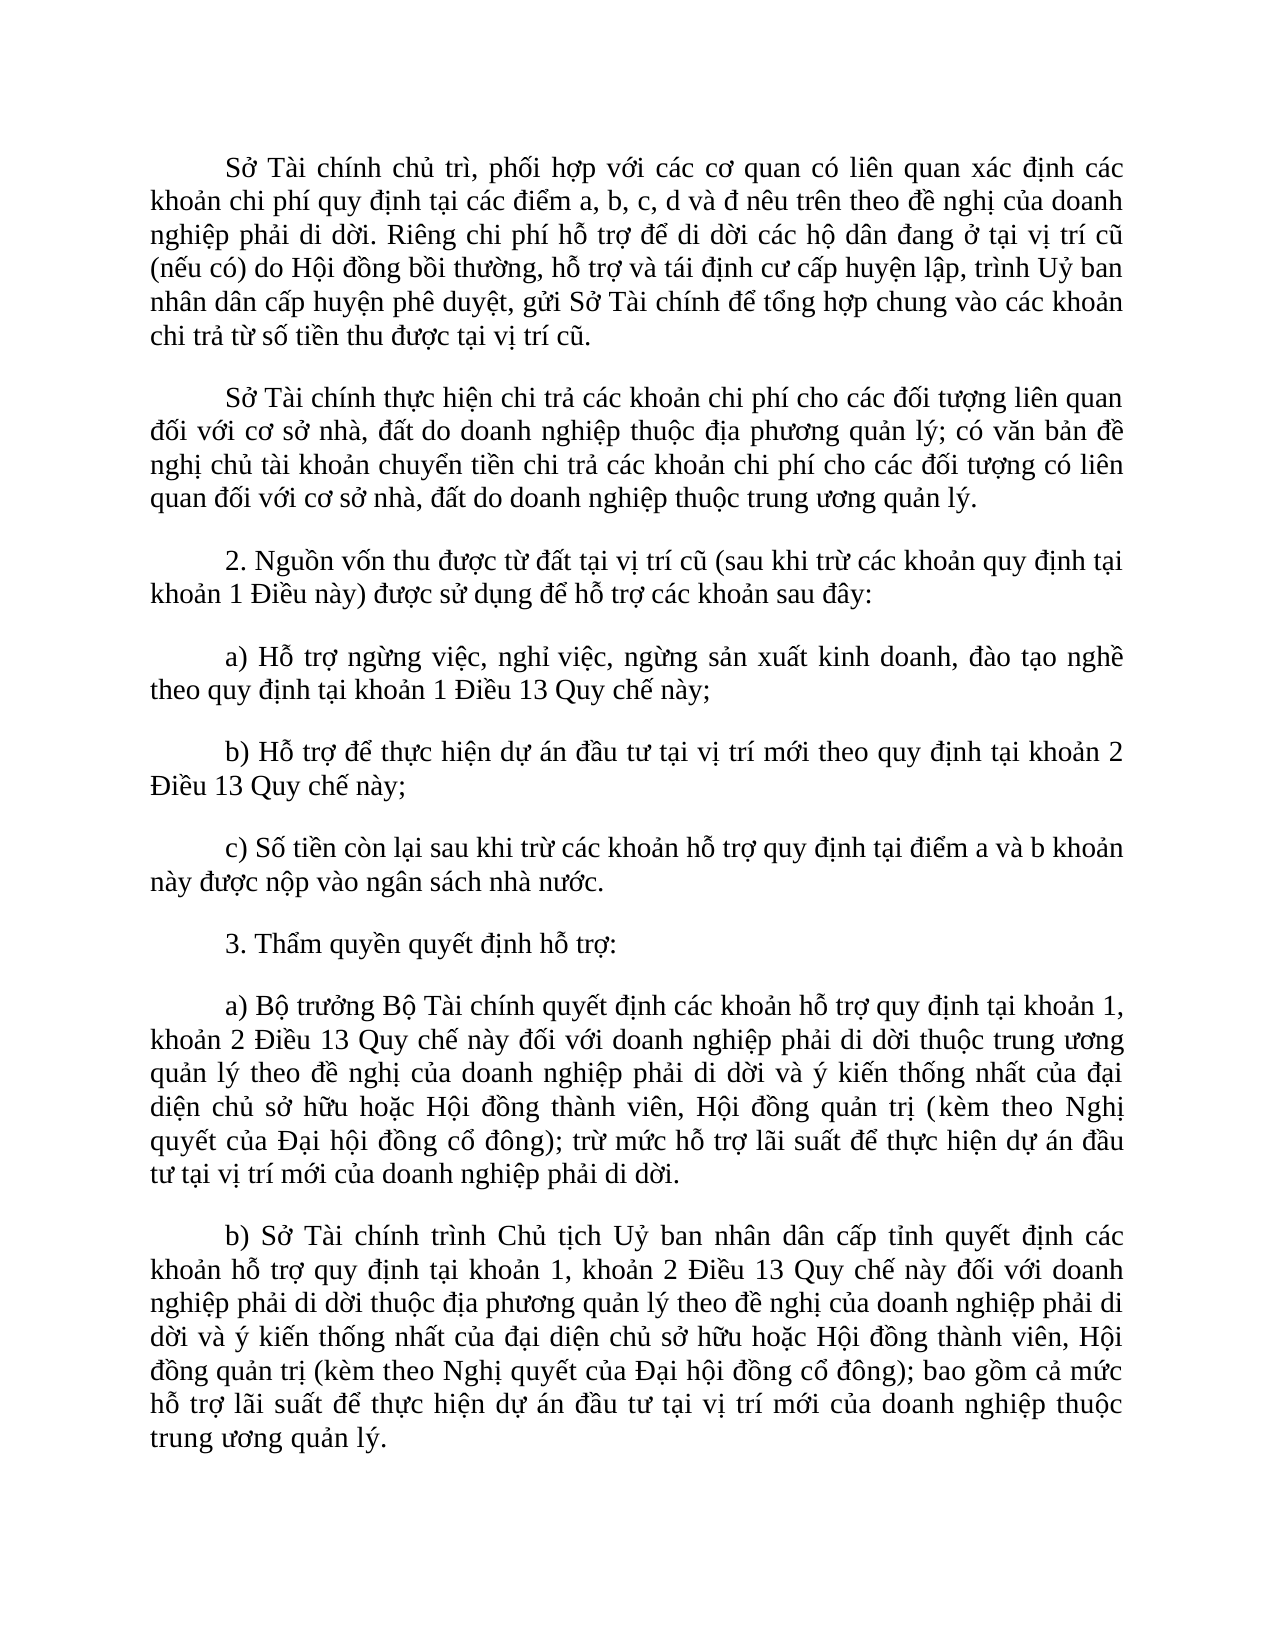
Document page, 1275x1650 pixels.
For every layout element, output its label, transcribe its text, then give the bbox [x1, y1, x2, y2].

text Sở Tài chính thực hiện chi trả các khoản chi phí cho các đối tượng liên quan đối với cơ sở nhà, đất do doanh nghiệp thuộc địa phương quản lý; có văn bản đề nghị chủ tài khoản chuyển tiền chi trả các khoản chi phí cho các đối tượng có liên quan đối với cơ sở nhà, đất do doanh nghiệp thuộc trung ương quản lý. [150, 380, 1125, 514]
text a) Hỗ trợ ngừng việc, nghỉ việc, ngừng sản xuất kinh doanh, đào tạo nghề theo quy định tại khoản 1 Điều 13 Quy chế này; [150, 639, 1125, 706]
text a) Bộ trưởng Bộ Tài chính quyết định các khoản hỗ trợ quy định tại khoản 1, khoản 2 Điều 13 Quy chế này đối với doanh nghiệp phải di dời thuộc trung ương quản lý theo đề nghị của doanh nghiệp phải di dời và ý kiến thống nhất của đại diện chủ sở hữu hoặc Hội đồng thành viên, Hội đồng quản trị (kèm theo Nghị quyết của Đại hội đồng cổ đông); trừ mức hỗ trợ lãi suất để thực hiện dự án đầu tư tại vị trí mới của doanh nghiệp phải di dời. [150, 988, 1125, 1190]
text b) Hỗ trợ để thực hiện dự án đầu tư tại vị trí mới theo quy định tại khoản 2 Điều 13 Quy chế này; [150, 734, 1125, 802]
text 2. Nguồn vốn thu được từ đất tại vị trí cũ (sau khi trừ các khoản quy định tại khoản 1 Điều này) được sử dụng để hỗ trợ các khoản sau đây: [150, 543, 1125, 610]
text 3. Thẩm quyền quyết định hỗ trợ: [150, 926, 1125, 960]
text c) Số tiền còn lại sau khi trừ các khoản hỗ trợ quy định tại điểm a và b khoản này được nộp vào ngân sách nhà nước. [150, 830, 1125, 897]
text Sở Tài chính chủ trì, phối hợp với các cơ quan có liên quan xác định các khoản chi phí quy định tại các điểm a, b, c, d và đ nêu trên theo đề nghị của doanh nghiệp phải di dời. Riêng chi phí hỗ trợ để di dời các hộ dân đang ở tại vị trí cũ (nếu có) do Hội đồng bồi thường, hỗ trợ và tái định cư cấp huyện lập, trình Uỷ ban nhân dân cấp huyện phê duyệt, gửi Sở Tài chính để tổng hợp chung vào các khoản chi trả từ số tiền thu được tại vị trí cũ. [150, 150, 1125, 351]
text b) Sở Tài chính trình Chủ tịch Uỷ ban nhân dân cấp tỉnh quyết định các khoản hỗ trợ quy định tại khoản 1, khoản 2 Điều 13 Quy chế này đối với doanh nghiệp phải di dời thuộc địa phương quản lý theo đề nghị của doanh nghiệp phải di dời và ý kiến thống nhất của đại diện chủ sở hữu hoặc Hội đồng thành viên, Hội đồng quản trị (kèm theo Nghị quyết của Đại hội đồng cổ đông); bao gồm cả mức hỗ trợ lãi suất để thực hiện dự án đầu tư tại vị trí mới của doanh nghiệp thuộc trung ương quản lý. [150, 1218, 1125, 1453]
